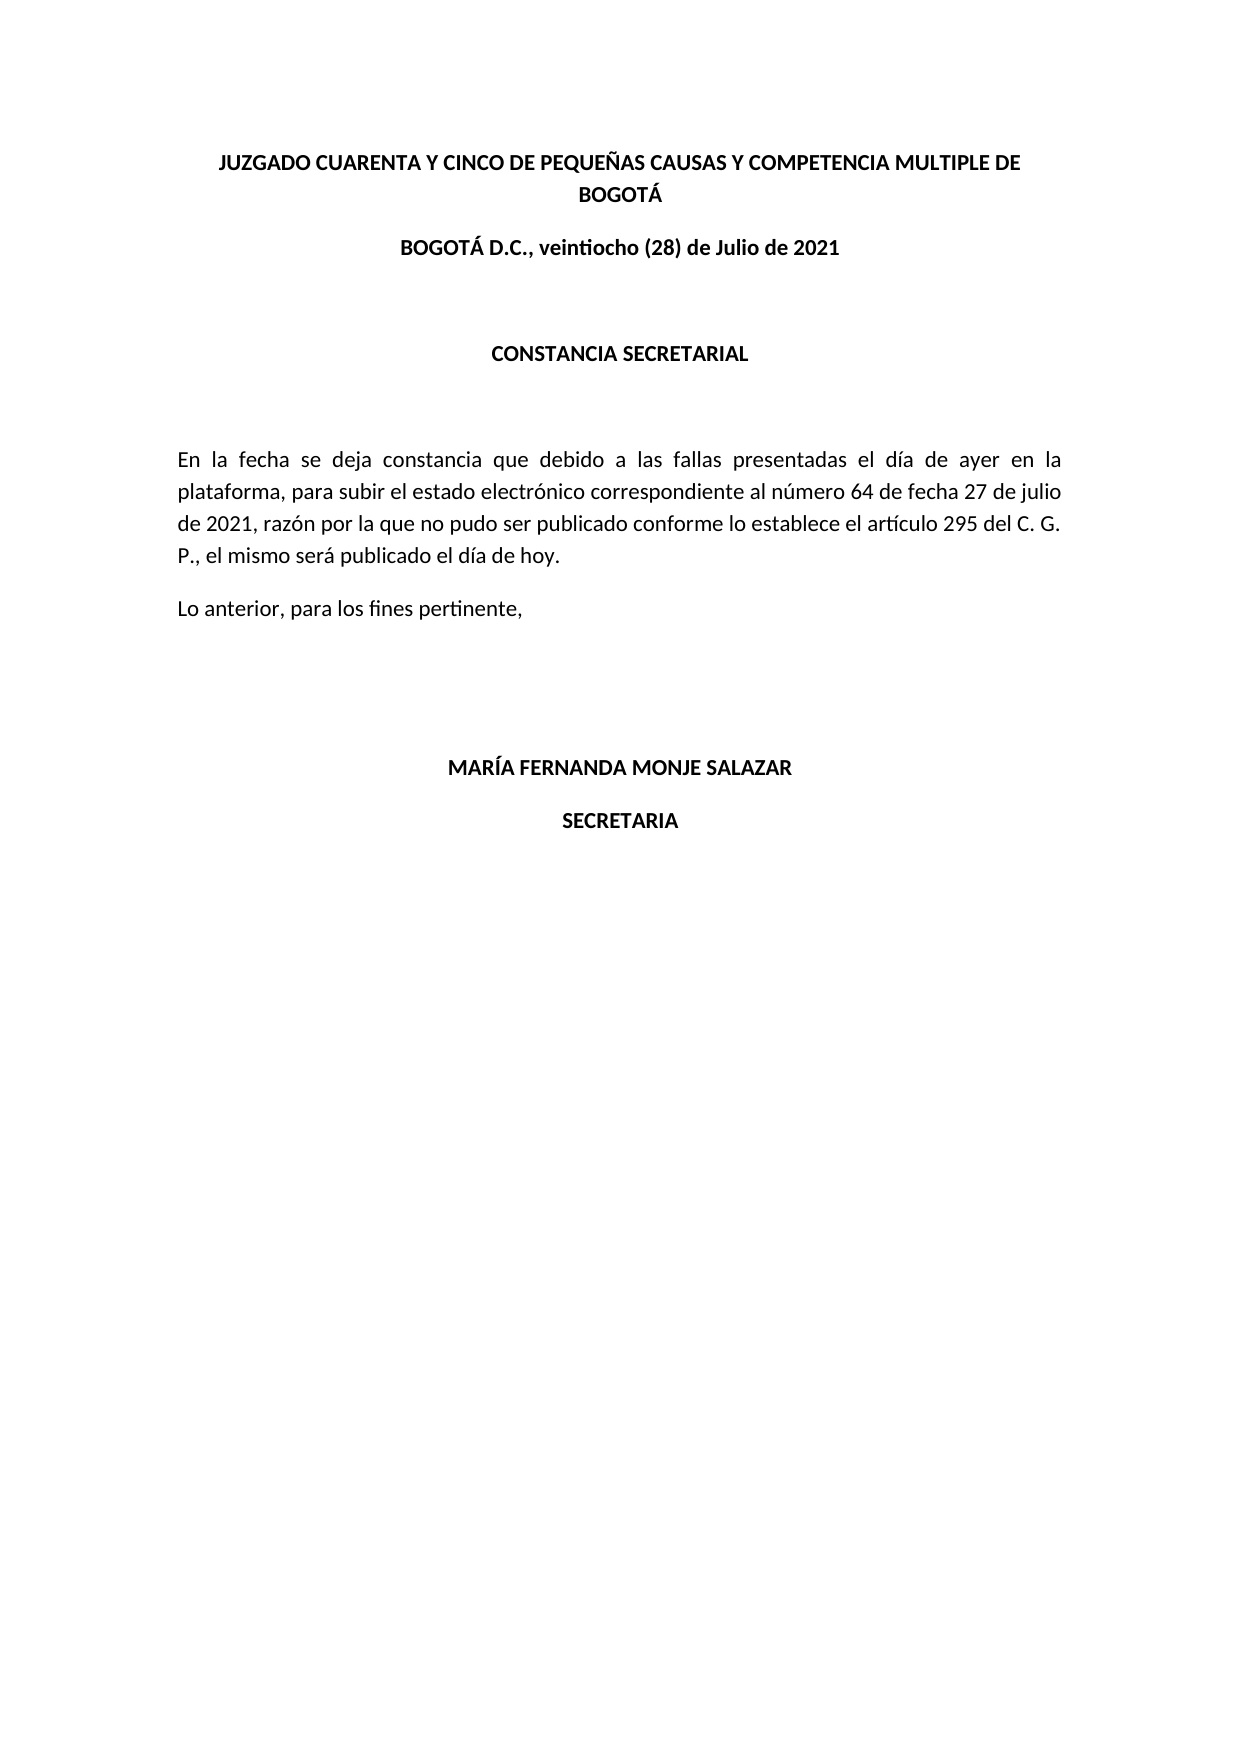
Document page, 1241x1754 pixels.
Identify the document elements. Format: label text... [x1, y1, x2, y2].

text En la fecha se deja constancia que debido a las fallas presentadas el día de ayer en la plataforma, para subir el estado electrónico correspondiente al número 64 de fecha 27 de julio de 2021, razón por la que no pudo ser publicado conforme lo establece el artículo 295 del C. G. P., el mismo será publicado el día de hoy. [177, 445, 1063, 569]
text SECRETARIA [177, 807, 1063, 834]
text CONSTANCIA SECRETARIAL [177, 339, 1063, 367]
text Lo anterior, para los fines pertinente, [177, 594, 1063, 622]
text JUZGADO CUARENTA Y CINCO DE PEQUEÑAS CAUSAS Y COMPETENCIA MULTIPLE DE BOGOTÁ [177, 148, 1063, 208]
text MARÍA FERNANDA MONJE SALAZAR [177, 753, 1063, 782]
text BOGOTÁ D.C., veintiocho (28) de Julio de 2021 [177, 233, 1063, 261]
